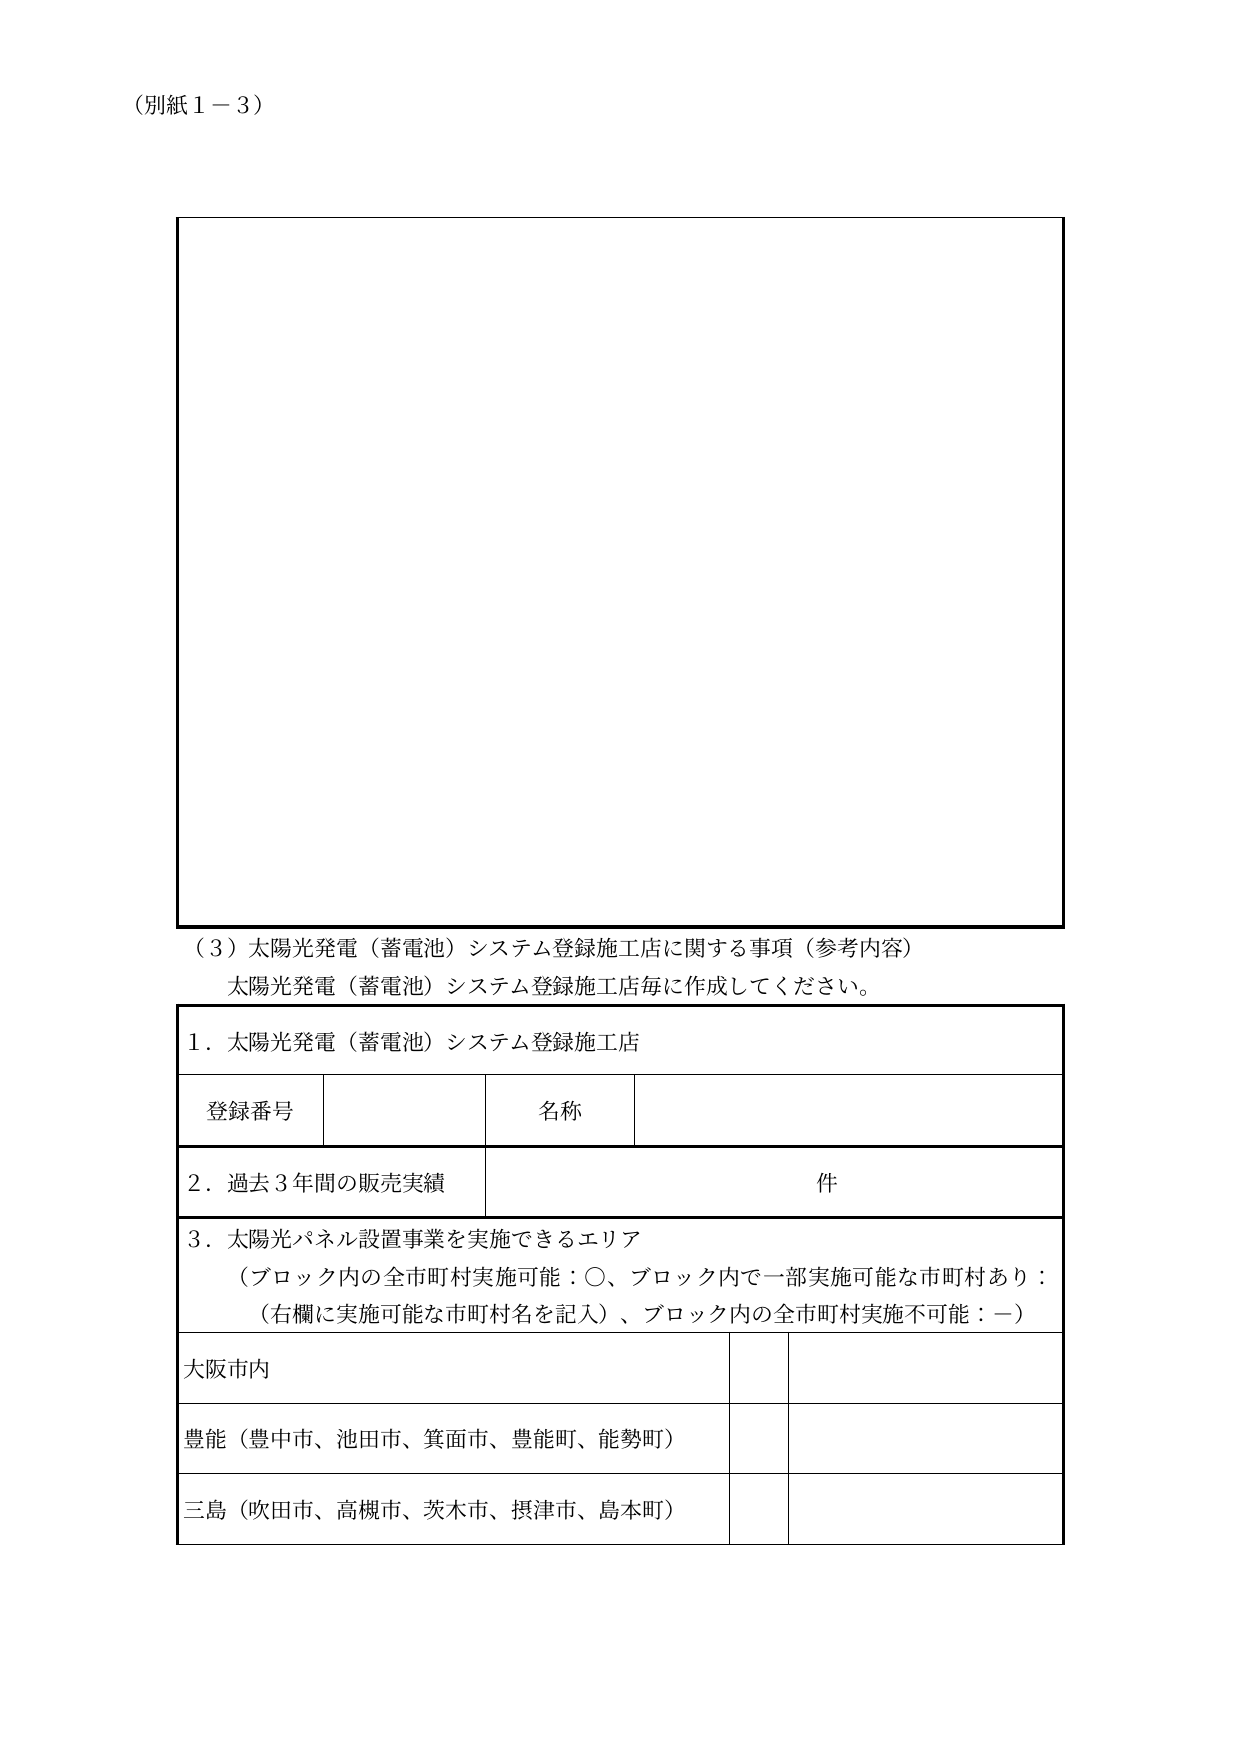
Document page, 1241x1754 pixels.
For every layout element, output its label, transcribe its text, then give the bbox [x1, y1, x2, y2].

table_cell [635, 1075, 1062, 1145]
table_cell 大阪市内 [179, 1333, 729, 1402]
table_cell ２．過去３年間の販売実績 [179, 1148, 485, 1216]
table_cell [789, 1474, 1062, 1544]
table_cell （３）太陽光発電（蓄電池）システム登録施工店に関する事項（参考内容） 太陽光発電（蓄電池）システム登録施工店毎に作成してください。 [177, 929, 1063, 1003]
table_cell 件 [486, 1148, 1062, 1216]
table_cell [179, 218, 1062, 925]
table_cell 名称 [486, 1075, 634, 1145]
table_cell [324, 1075, 485, 1145]
table_cell 登録番号 [179, 1075, 323, 1145]
table_cell １．太陽光発電（蓄電池）システム登録施工店 [179, 1007, 1062, 1074]
table_cell [789, 1404, 1062, 1473]
table_cell ３．太陽光パネル設置事業を実施できるエリア （ブロック内の全市町村実施可能：○、ブロック内で一部実施可能な市町村あり：（右欄に実施可能な市町村名を記入）、ブロック内の全市町村実施不可能：－） [179, 1219, 1062, 1332]
table_cell [730, 1333, 788, 1402]
table_cell [730, 1474, 788, 1544]
table_cell 豊能（豊中市、池田市、箕面市、豊能町、能勢町） [179, 1404, 729, 1473]
table_cell [789, 1333, 1062, 1402]
table_cell [730, 1404, 788, 1473]
table_cell 三島（吹田市、高槻市、茨木市、摂津市、島本町） [179, 1474, 729, 1544]
